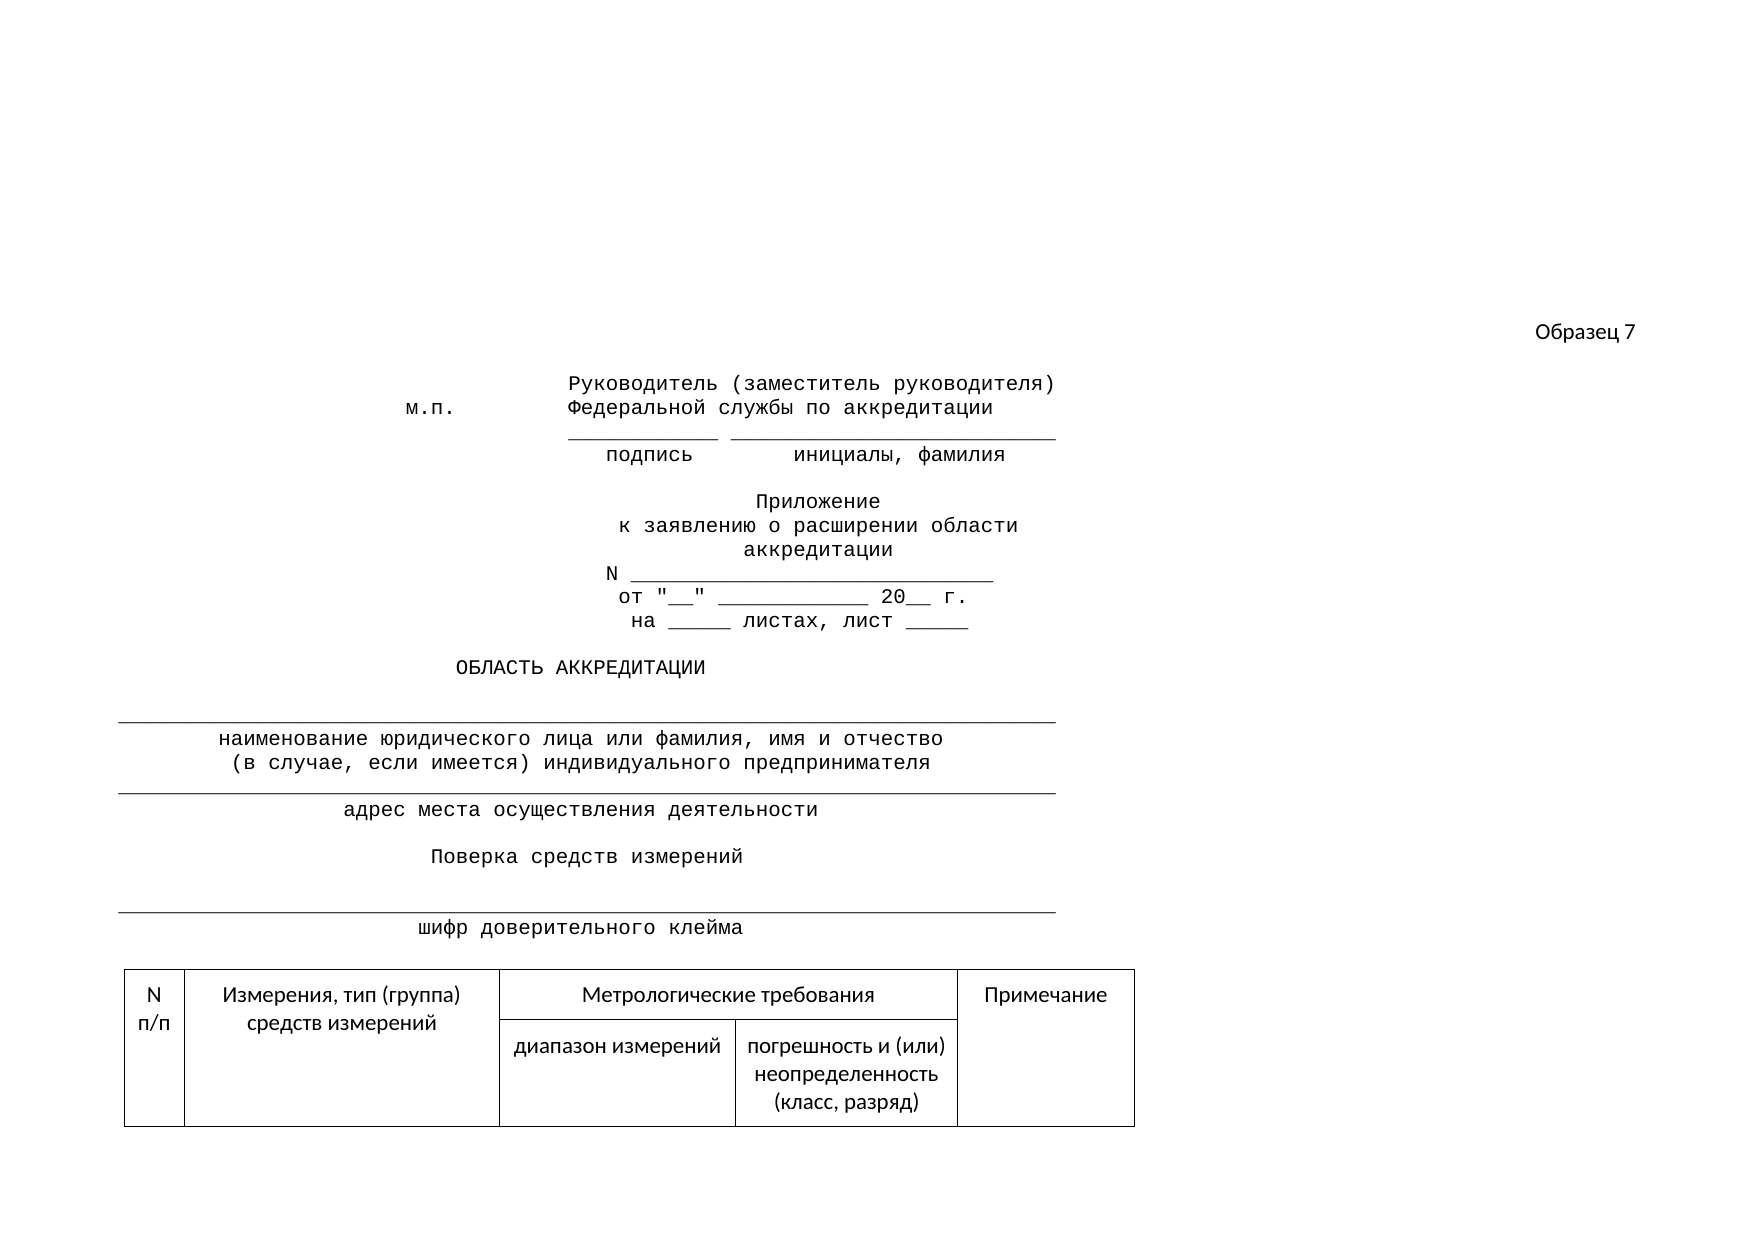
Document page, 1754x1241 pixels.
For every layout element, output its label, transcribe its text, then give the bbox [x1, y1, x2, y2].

text на _____ листах, лист _____ [118, 610, 1636, 633]
text адрес места осуществления деятельности [118, 799, 1636, 823]
text подпись инициалы, фамилия [118, 444, 1636, 468]
text N _____________________________ [118, 562, 1636, 586]
text Приложение [118, 492, 1636, 515]
table_header Измерения, тип (группа) средств измерений [185, 970, 499, 1126]
table_header Примечание [958, 970, 1134, 1126]
text ___________________________________________________________________________ [118, 775, 1636, 799]
text Образец 7 [118, 317, 1636, 345]
text аккредитации [118, 539, 1636, 562]
text ____________ __________________________ [118, 421, 1636, 444]
table_header N п/п [125, 970, 184, 1126]
text м.п. Федеральной службы по аккредитации [118, 397, 1636, 421]
text Руководитель (заместитель руководителя) [118, 373, 1636, 397]
text ОБЛАСТЬ АККРЕДИТАЦИИ [118, 657, 1636, 681]
table_cell диапазон измерений [500, 1020, 735, 1126]
table_cell погрешность и (или) неопределенность (класс, разряд) [736, 1020, 957, 1126]
text ___________________________________________________________________________ [118, 704, 1636, 728]
text Поверка средств измерений [118, 846, 1636, 870]
table_header Метрологические требования [500, 970, 957, 1019]
text (в случае, если имеется) индивидуального предпринимателя [118, 752, 1636, 775]
text наименование юридического лица или фамилия, имя и отчество [118, 728, 1636, 752]
text к заявлению о расширении области [118, 515, 1636, 539]
text от "__" ____________ 20__ г. [118, 586, 1636, 610]
text шифр доверительного клейма [118, 917, 1636, 941]
text ___________________________________________________________________________ [118, 893, 1636, 917]
